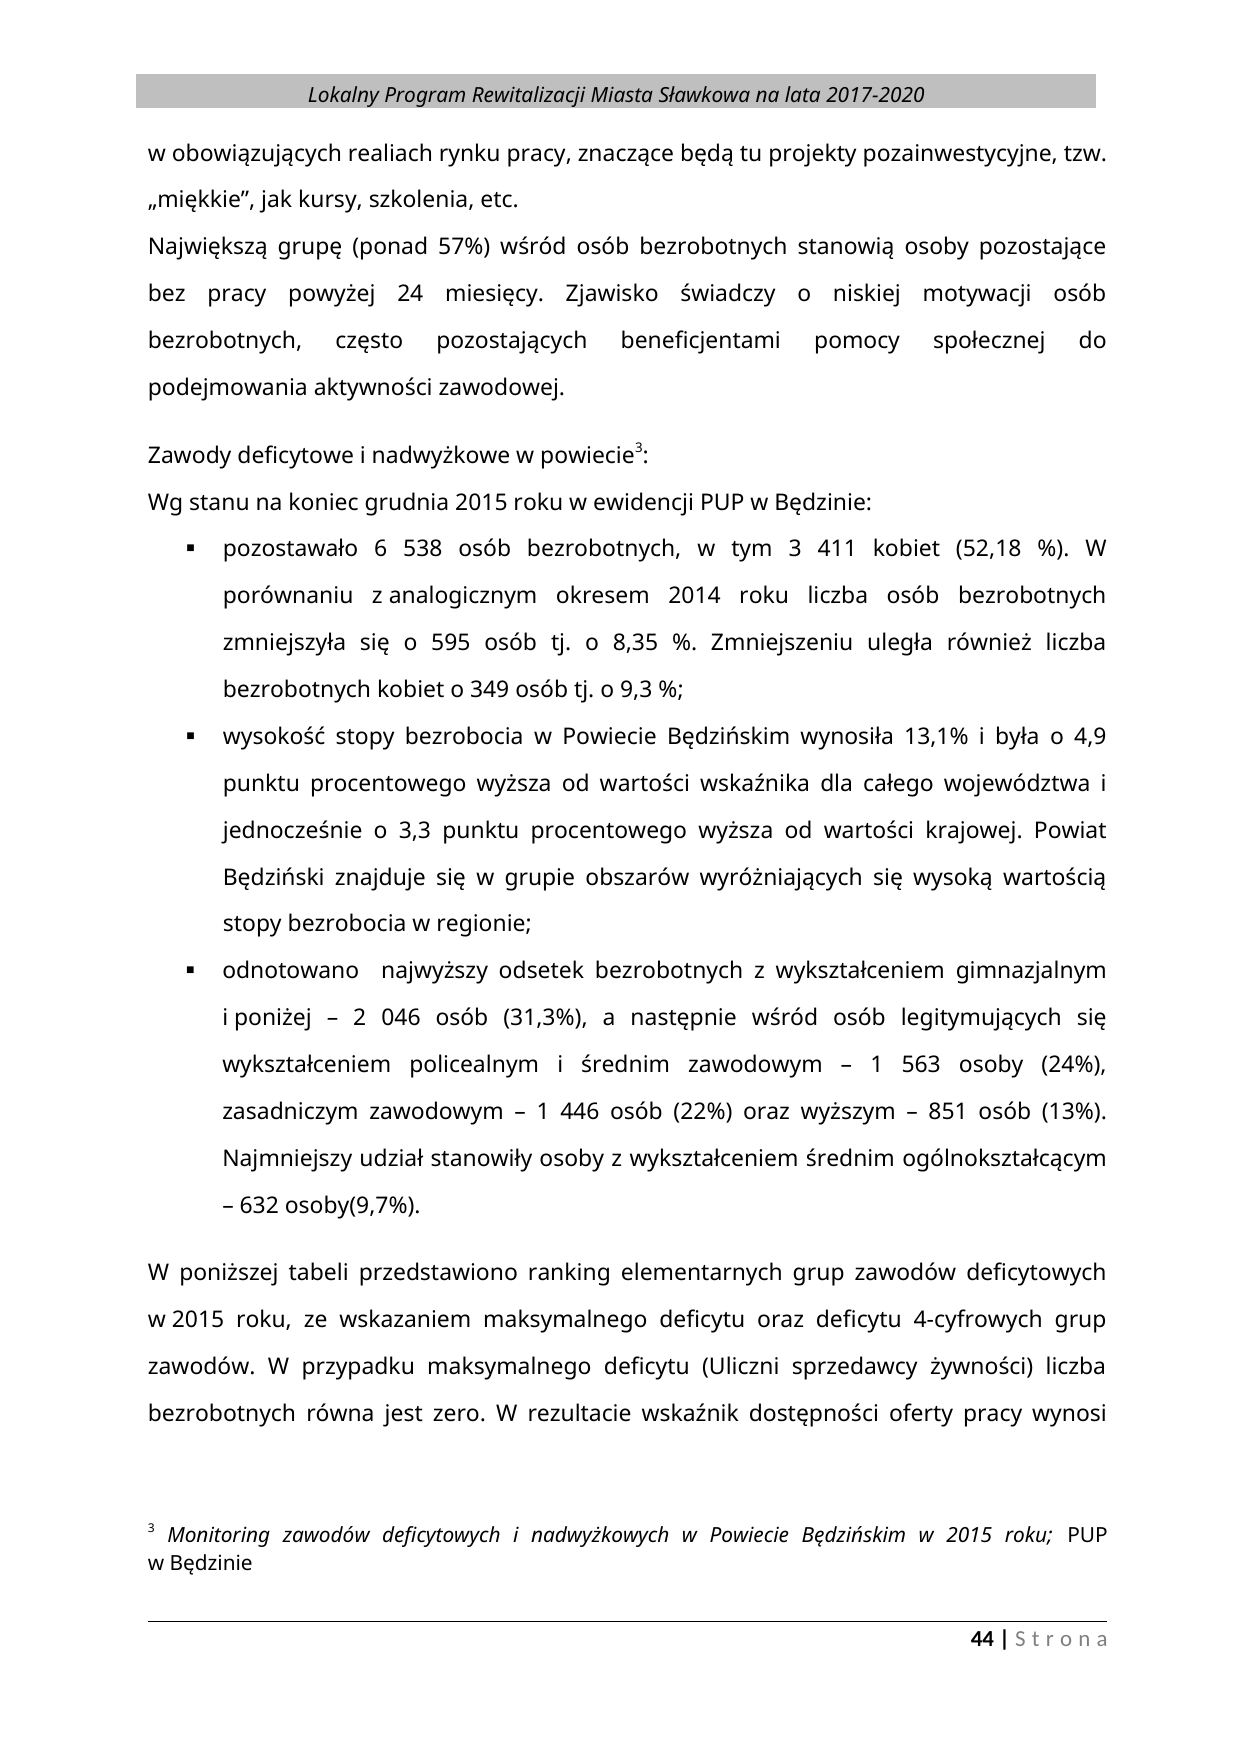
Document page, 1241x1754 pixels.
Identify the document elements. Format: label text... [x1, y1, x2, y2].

list pozostawało 6 538 osób bezrobotnych, w tym 3 411 kobiet (52,18 %). W porównaniu z analogicznym okresem 2014 roku liczba osób bezrobotnych zmniejszyła się o 595 osób tj. o 8,35 %. Zmniejszeniu uległa również liczba bezrobotnych kobiet o 349 osób tj. o 9,3 %; [185, 532, 1107, 704]
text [148, 136, 1107, 214]
list odnotowano najwyższy odsetek bezrobotnych z wykształceniem gimnazjalnym i poniżej – 2 046 osób (31,3%), a następnie wśród osób legitymujących się wykształceniem policealnym i średnim zawodowym – 1 563 osoby (24%), zasadniczym zawodowym – 1 446 osób (22%) oraz wyższym – 851 osób (13%). Najmniejszy udział stanowiły osoby z wykształceniem średnim ogólnokształcącym – 632 osoby(9,7%). [185, 954, 1107, 1220]
text Wg stanu na koniec grudnia 2015 roku w ewidencji PUP w Będzinie: [148, 485, 1107, 517]
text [148, 1256, 1107, 1428]
list wysokość stopy bezrobocia w Powiecie Będzińskim wynosiła 13,1% i była o 4,9 punktu procentowego wyższa od wartości wskaźnika dla całego województwa i jednocześnie o 3,3 punktu procentowego wyższa od wartości krajowej. Powiat Będziński znajduje się w grupie obszarów wyróżniających się wysoką wartością stopy bezrobocia w regionie; [185, 720, 1107, 938]
text Największą grupę (ponad 57%) wśród osób bezrobotnych stanowią osoby pozostające bez pracy powyżej 24 miesięcy. Zjawisko świadczy o niskiej motywacji osób bezrobotnych, często pozostających beneficjentami pomocy społecznej do podejmowania aktywności zawodowej. [148, 230, 1107, 402]
text Zawody deficytowe i nadwyżkowe w powiecie: [148, 438, 1107, 470]
